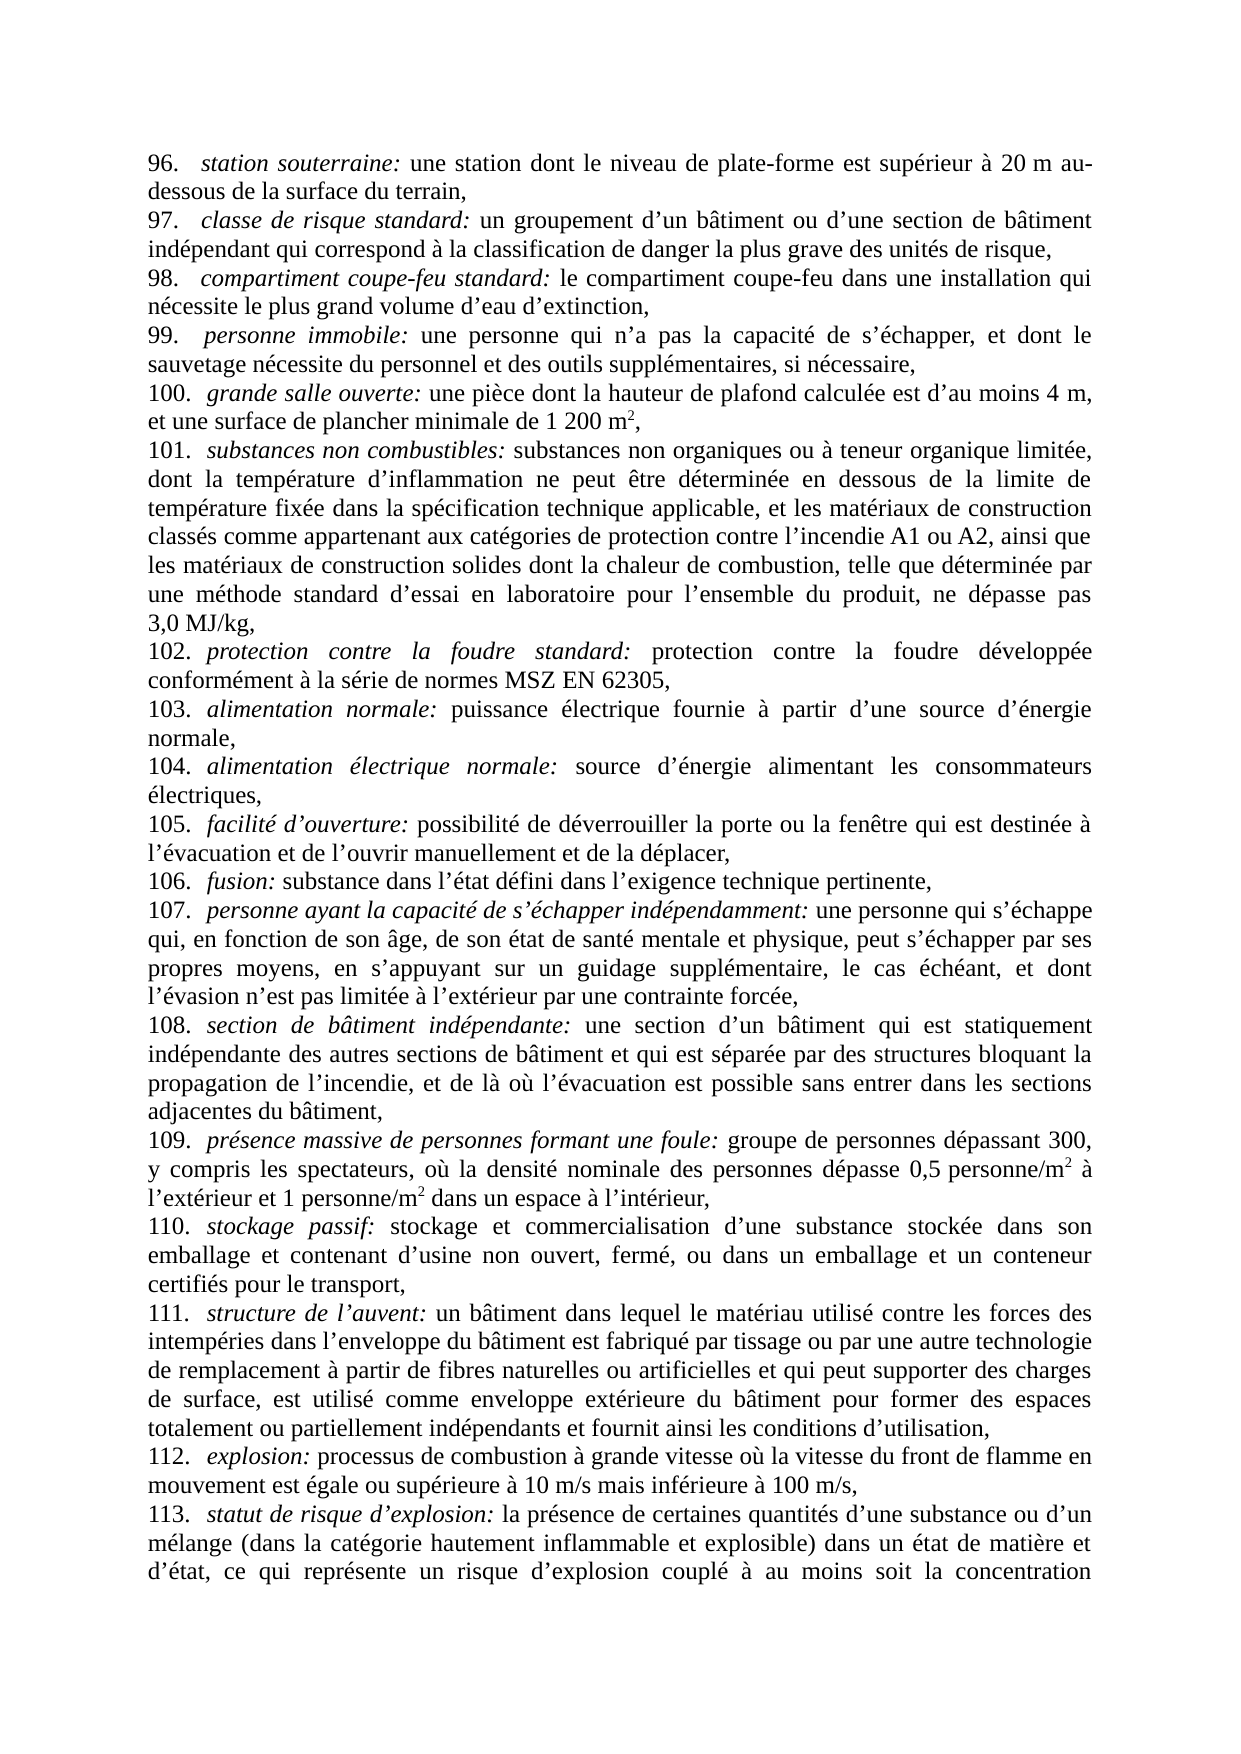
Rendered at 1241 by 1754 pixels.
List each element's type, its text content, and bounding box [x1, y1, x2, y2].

text 109. présence massive de personnes formant une foule: groupe de personnes dépassant 300, y compris les spectateurs, où la densité nominale des personnes dépasse 0,5 personne/m2 à l’extérieur et 1 personne/m2 dans un espace à l’intérieur, [148, 1125, 1093, 1211]
text 108. section de bâtiment indépendante: une section d’un bâtiment qui est statiquement indépendante des autres sections de bâtiment et qui est séparée par des structures bloquant la propagation de l’incendie, et de là où l’évacuation est possible sans entrer dans les sections adjacentes du bâtiment, [148, 1010, 1093, 1125]
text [148, 1499, 1093, 1585]
text 112. explosion: processus de combustion à grande vitesse où la vitesse du front de flamme en mouvement est égale ou supérieure à 10 m/s mais inférieure à 100 m/s, [148, 1441, 1093, 1499]
text 111. structure de l’auvent: un bâtiment dans lequel le matériau utilisé contre les forces des intempéries dans l’enveloppe du bâtiment est fabriqué par tissage ou par une autre technologie de remplacement à partir de fibres naturelles ou artificielles et qui peut supporter des charges de surface, est utilisé comme enveloppe extérieure du bâtiment pour former des espaces totalement ou partiellement indépendants et fournit ainsi les conditions d’utilisation, [148, 1298, 1093, 1441]
text 97. classe de risque standard: un groupement d’un bâtiment ou d’une section de bâtiment indépendant qui correspond à la classification de danger la plus grave des unités de risque, [148, 205, 1093, 263]
text 96. station souterraine: une station dont le niveau de plate-forme est supérieur à 20 m au-dessous de la surface du terrain, [148, 148, 1093, 205]
text 105. facilité d’ouverture: possibilité de déverrouiller la porte ou la fenêtre qui est destinée à l’évacuation et de l’ouvrir manuellement et de la déplacer, [148, 809, 1093, 866]
text 104. alimentation électrique normale: source d’énergie alimentant les consommateurs électriques, [148, 751, 1093, 809]
text 98. compartiment coupe-feu standard: le compartiment coupe-feu dans une installation qui nécessite le plus grand volume d’eau d’extinction, [148, 263, 1093, 320]
text 102. protection contre la foudre standard: protection contre la foudre développée conformément à la série de normes MSZ EN 62305, [148, 636, 1093, 694]
text 106. fusion: substance dans l’état défini dans l’exigence technique pertinente, [148, 866, 1093, 895]
text 99. personne immobile: une personne qui n’a pas la capacité de s’échapper, et dont le sauvetage nécessite du personnel et des outils supplémentaires, si nécessaire, [148, 320, 1093, 378]
text 101. substances non combustibles: substances non organiques ou à teneur organique limitée, dont la température d’inflammation ne peut être déterminée en dessous de la limite de température fixée dans la spécification technique applicable, et les matériaux de construction classés comme appartenant aux catégories de protection contre l’incendie A1 ou A2, ainsi que les matériaux de construction solides dont la chaleur de combustion, telle que déterminée par une méthode standard d’essai en laboratoire pour l’ensemble du produit, ne dépasse pas 3,0 MJ/kg, [148, 435, 1093, 636]
text 107. personne ayant la capacité de s’échapper indépendamment: une personne qui s’échappe qui, en fonction de son âge, de son état de santé mentale et physique, peut s’échapper par ses propres moyens, en s’appuyant sur un guidage supplémentaire, le cas échéant, et dont l’évasion n’est pas limitée à l’extérieur par une contrainte forcée, [148, 895, 1093, 1010]
text 110. stockage passif: stockage et commercialisation d’une substance stockée dans son emballage et contenant d’usine non ouvert, fermé, ou dans un emballage et un conteneur certifiés pour le transport, [148, 1211, 1093, 1298]
text 103. alimentation normale: puissance électrique fournie à partir d’une source d’énergie normale, [148, 694, 1093, 751]
text 100. grande salle ouverte: une pièce dont la hauteur de plafond calculée est d’au moins 4 m, et une surface de plancher minimale de 1 200 m2, [148, 378, 1093, 435]
